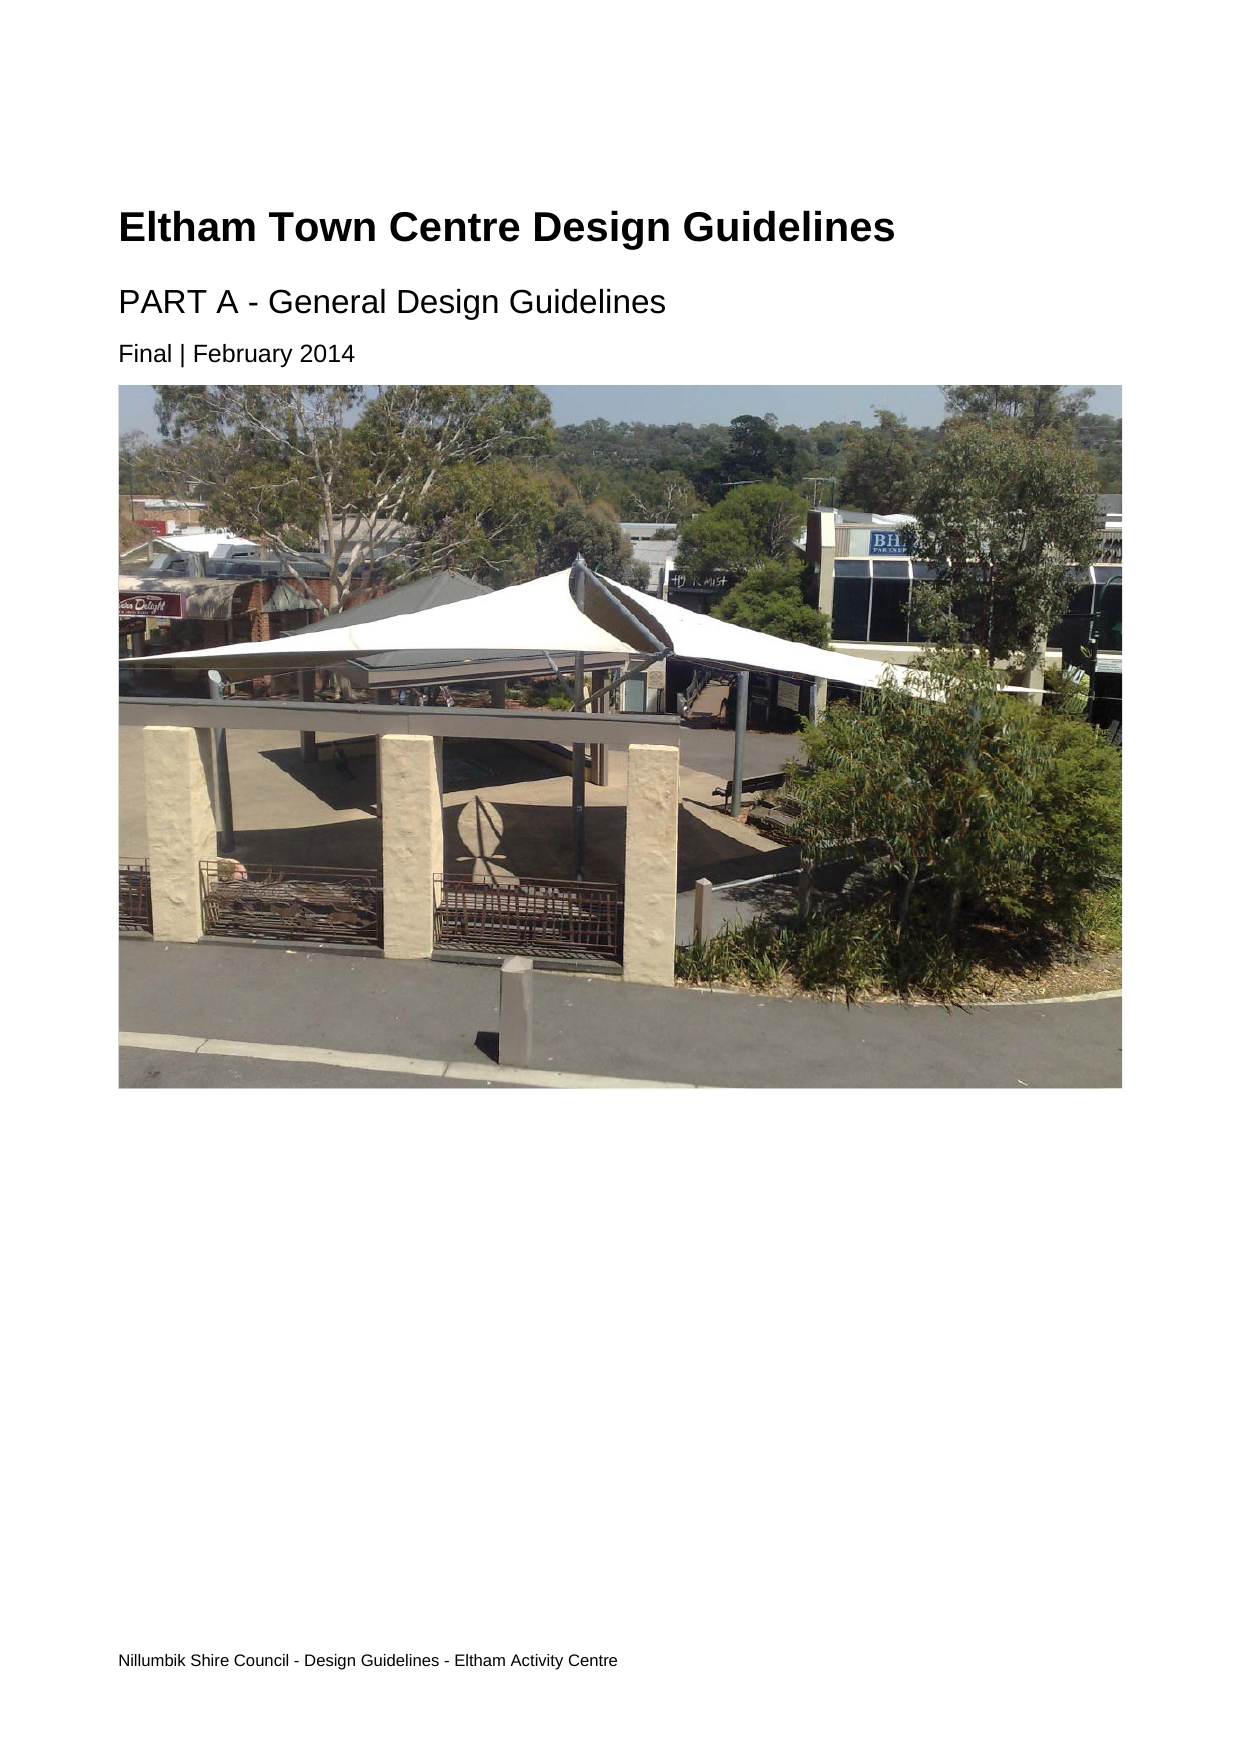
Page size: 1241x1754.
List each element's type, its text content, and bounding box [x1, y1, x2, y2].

text Final | February 2014 [118, 339, 1122, 368]
picture [118, 384, 1123, 1089]
title Eltham Town Centre Design Guidelines [118, 202, 1122, 250]
subtitle PART A - General Design Guidelines [118, 282, 1122, 321]
